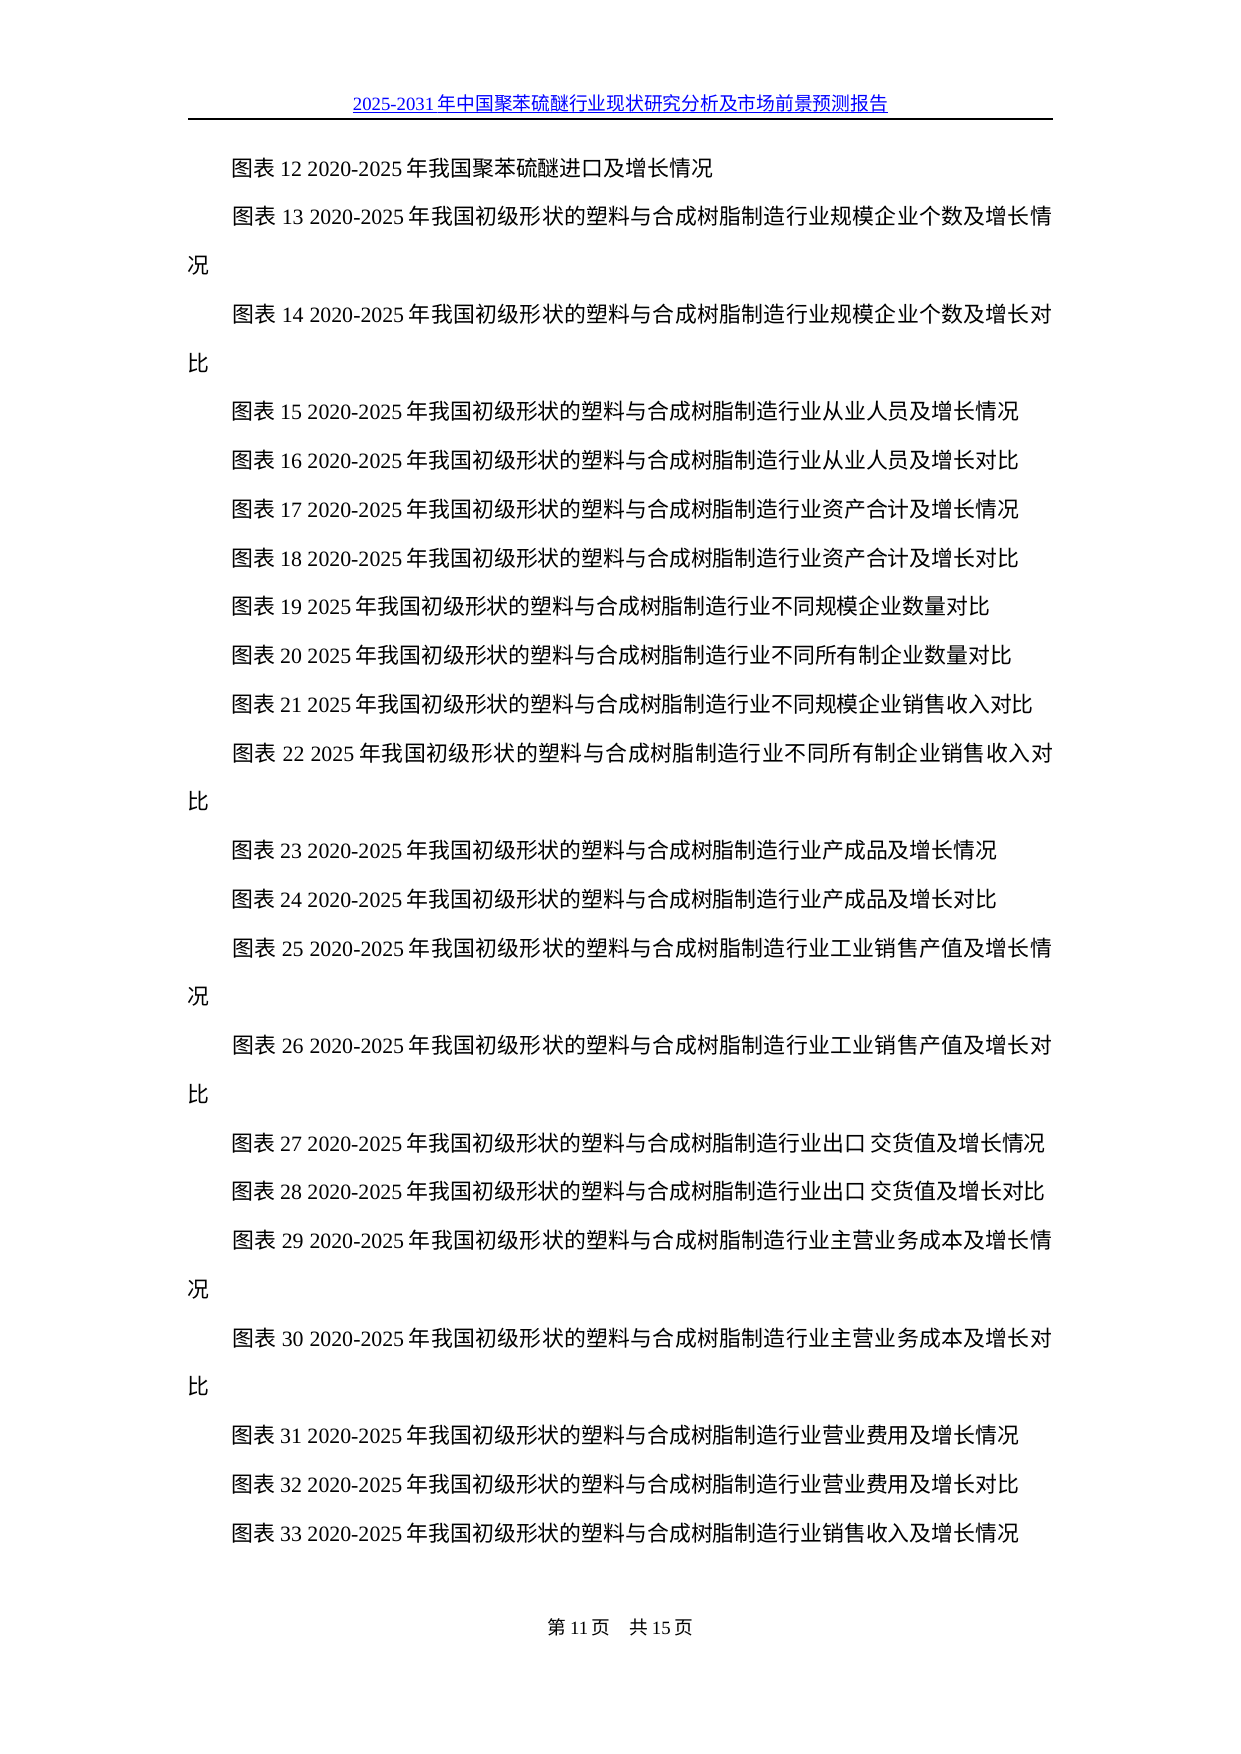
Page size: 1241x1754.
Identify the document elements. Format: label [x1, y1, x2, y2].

text [187, 150, 1053, 1548]
